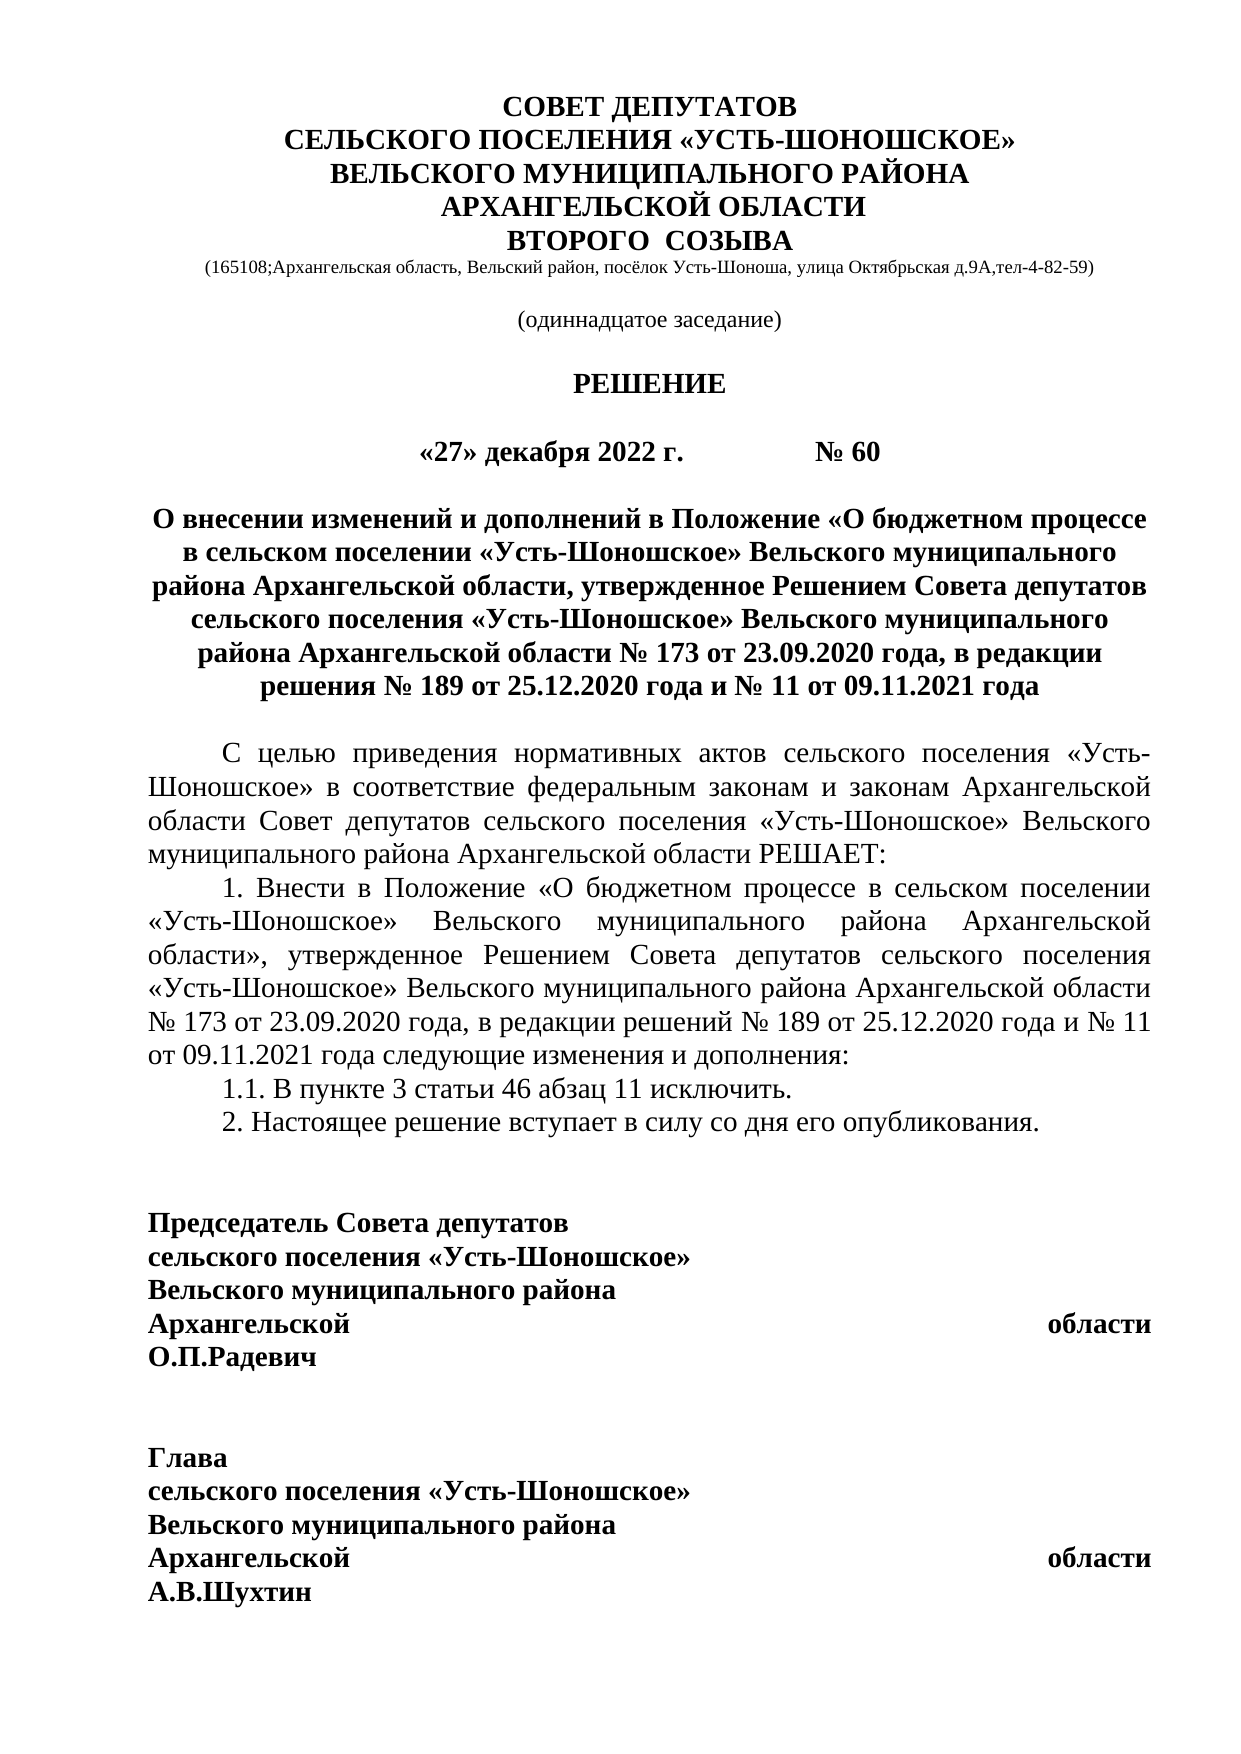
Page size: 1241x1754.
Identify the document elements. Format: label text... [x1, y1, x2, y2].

text О внесении изменений и дополнений в Положение «О бюджетном процессе в сельском поселении «Усть-Шоношское» Вельского муниципального района Архангельской области, утвержденное Решением Совета депутатов сельского поселения «Усть-Шоношское» Вельского муниципального района Архангельской области № 173 от 23.09.2020 года, в редакции решения № 189 от 25.12.2020 года и № 11 от 09.11.2021 года [148, 501, 1152, 702]
text Председатель Совета депутатов [148, 1205, 1152, 1239]
text СОВЕТ ДЕПУТАТОВ [148, 89, 1152, 122]
text ВЕЛЬСКОГО МУНИЦИПАЛЬНОГО РАЙОНА [148, 156, 1152, 189]
text сельского поселения «Усть-Шоношское» [148, 1473, 1152, 1507]
text Архангельской области А.В.Шухтин [148, 1541, 1152, 1608]
text «27» декабря 2022 г. № 60 [148, 434, 1152, 467]
text СЕЛЬСКОГО ПОСЕЛЕНИЯ «УСТЬ-ШОНОШСКОЕ» [148, 122, 1152, 156]
text Глава [148, 1440, 1152, 1473]
text 1. Внести в Положение «О бюджетном процессе в сельском поселении «Усть-Шоношское» Вельского муниципального района Архангельской области», утвержденное Решением Совета депутатов сельского поселения «Усть-Шоношское» Вельского муниципального района Архангельской области № 173 от 23.09.2020 года, в редакции решений № 189 от 25.12.2020 года и № 11 от 09.11.2021 года следующие изменения и дополнения: [148, 870, 1152, 1071]
text сельского поселения «Усть-Шоношское» [148, 1239, 1152, 1272]
text С целью приведения нормативных актов сельского поселения «Усть-Шоношское» в соответствие федеральным законам и законам Архангельской области Совет депутатов сельского поселения «Усть-Шоношское» Вельского муниципального района Архангельской области РЕШАЕТ: [148, 736, 1152, 870]
text 2. Настоящее решение вступает в силу со дня его опубликования. [148, 1104, 1152, 1138]
text (одиннадцатое заседание) [148, 306, 1152, 333]
text Вельского муниципального района [148, 1507, 1152, 1541]
text АРХАНГЕЛЬСКОЙ ОБЛАСТИ [148, 189, 1152, 223]
text ВТОРОГО СОЗЫВА [148, 223, 1152, 256]
text Архангельской области О.П.Радевич [148, 1306, 1152, 1373]
text 1.1. В пункте 3 статьи 46 абзац 11 исключить. [148, 1071, 1152, 1104]
text РЕШЕНИЕ [148, 367, 1152, 400]
text Вельского муниципального района [148, 1272, 1152, 1306]
text (165108;Архангельская область, Вельский район, посёлок Усть-Шоноша, улица Октябрьская д.9А,тел-4-82-59) [148, 256, 1152, 278]
